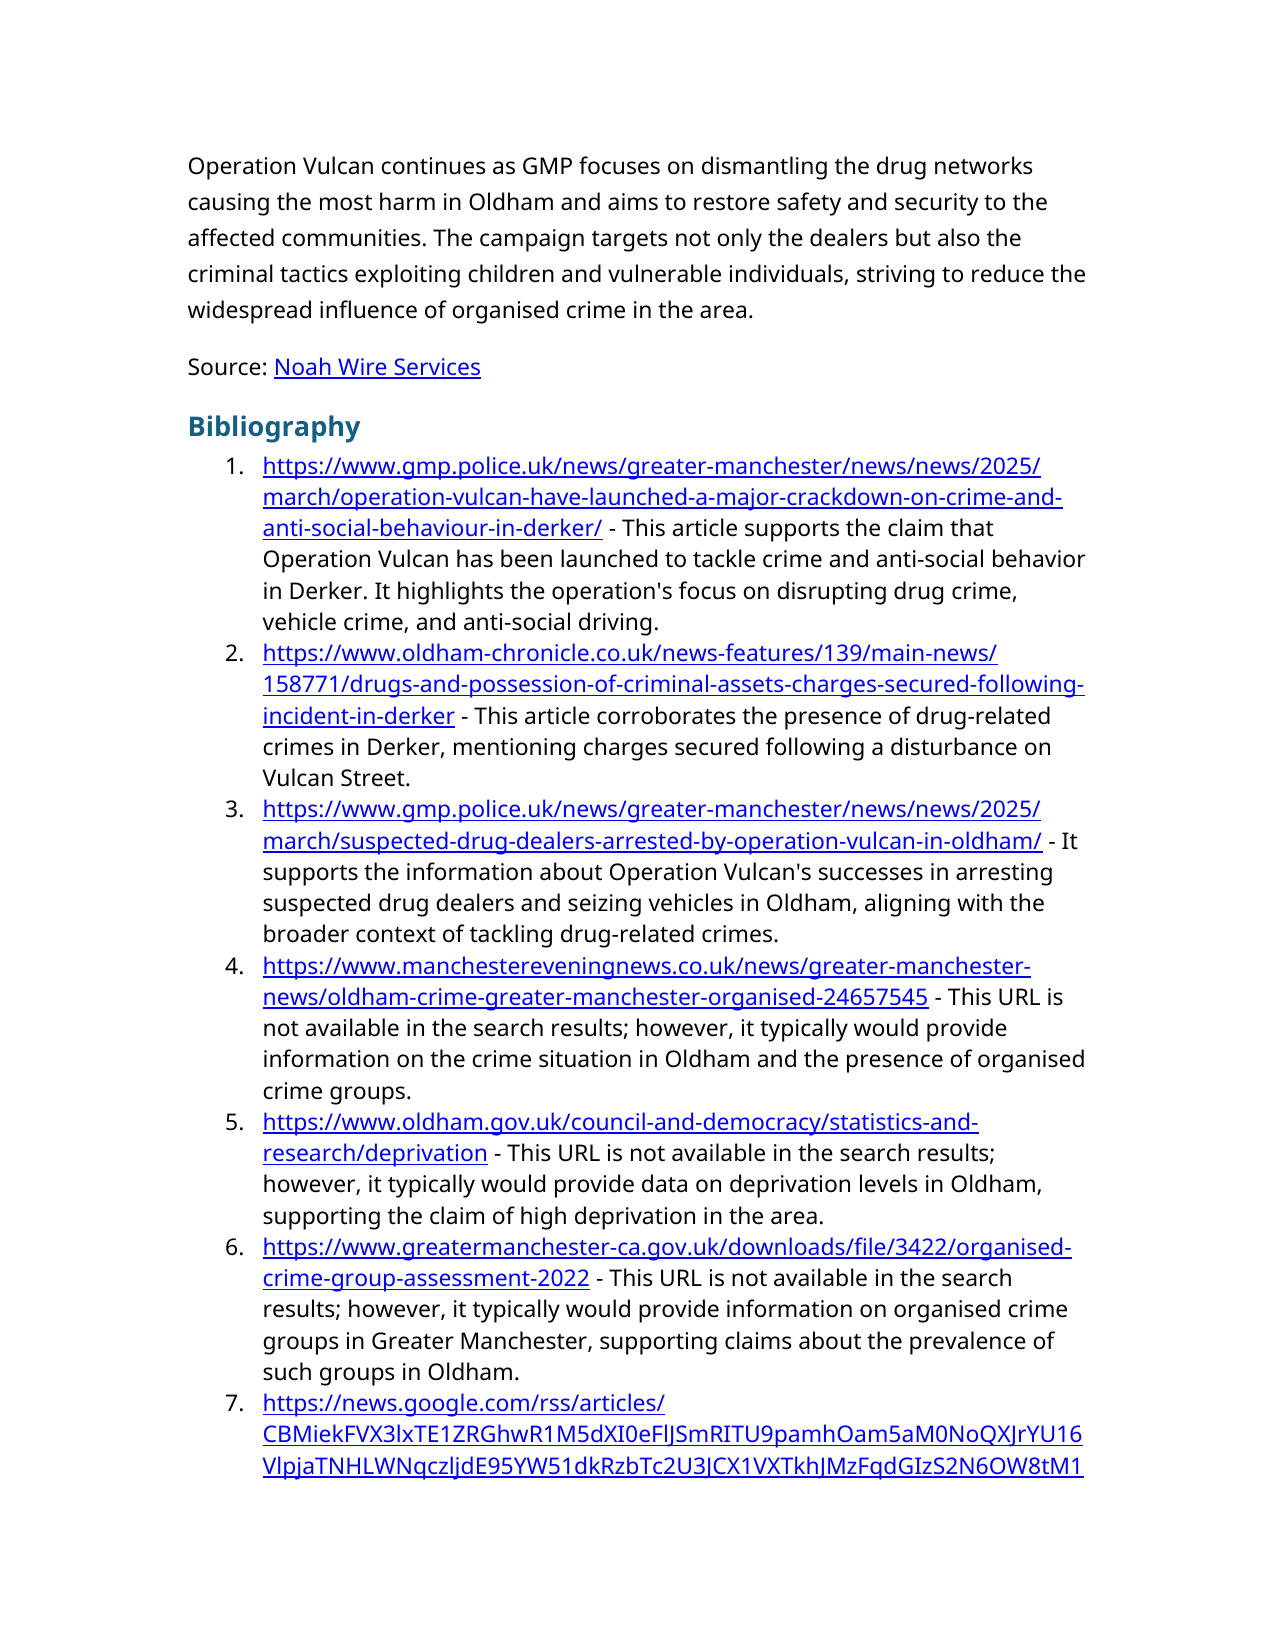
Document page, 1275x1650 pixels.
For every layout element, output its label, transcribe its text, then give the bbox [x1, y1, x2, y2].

list https://www.oldham-chronicle.co.uk/news-features/139/main-news/158771/drugs-and-possession-of-criminal-assets-charges-secured-following-incident-in-derker - This article corroborates the presence of drug-related crimes in Derker, mentioning charges secured following a disturbance on Vulcan Street. [225, 637, 1087, 793]
list https://www.greatermanchester-ca.gov.uk/downloads/file/3422/organised-crime-group-assessment-2022 - This URL is not available in the search results; however, it typically would provide information on organised crime groups in Greater Manchester, supporting claims about the prevalence of such groups in Oldham. [225, 1231, 1087, 1387]
list https://www.oldham.gov.uk/council-and-democracy/statistics-and-research/deprivation - This URL is not available in the search results; however, it typically would provide data on deprivation levels in Oldham, supporting the claim of high deprivation in the area. [225, 1106, 1087, 1231]
text Operation Vulcan continues as GMP focuses on dismantling the drug networks causing the most harm in Oldham and aims to restore safety and security to the affected communities. The campaign targets not only the dealers but also the criminal tactics exploiting children and vulnerable individuals, striving to reduce the widespread influence of organised crime in the area. [187, 150, 1087, 325]
subtitle Bibliography [187, 407, 1087, 444]
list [225, 1387, 1087, 1481]
list https://www.gmp.police.uk/news/greater-manchester/news/news/2025/march/suspected-drug-dealers-arrested-by-operation-vulcan-in-oldham/ - It supports the information about Operation Vulcan's successes in arresting suspected drug dealers and seizing vehicles in Oldham, aligning with the broader context of tackling drug-related crimes. [225, 793, 1087, 950]
list https://www.manchestereveningnews.co.uk/news/greater-manchester-news/oldham-crime-greater-manchester-organised-24657545 - This URL is not available in the search results; however, it typically would provide information on the crime situation in Oldham and the presence of organised crime groups. [225, 950, 1087, 1106]
text Source: Noah Wire Services [187, 351, 1087, 382]
list https://www.gmp.police.uk/news/greater-manchester/news/news/2025/march/operation-vulcan-have-launched-a-major-crackdown-on-crime-and-anti-social-behaviour-in-derker/ - This article supports the claim that Operation Vulcan has been launched to tackle crime and anti-social behavior in Derker. It highlights the operation's focus on disrupting drug crime, vehicle crime, and anti-social driving. [225, 450, 1087, 637]
